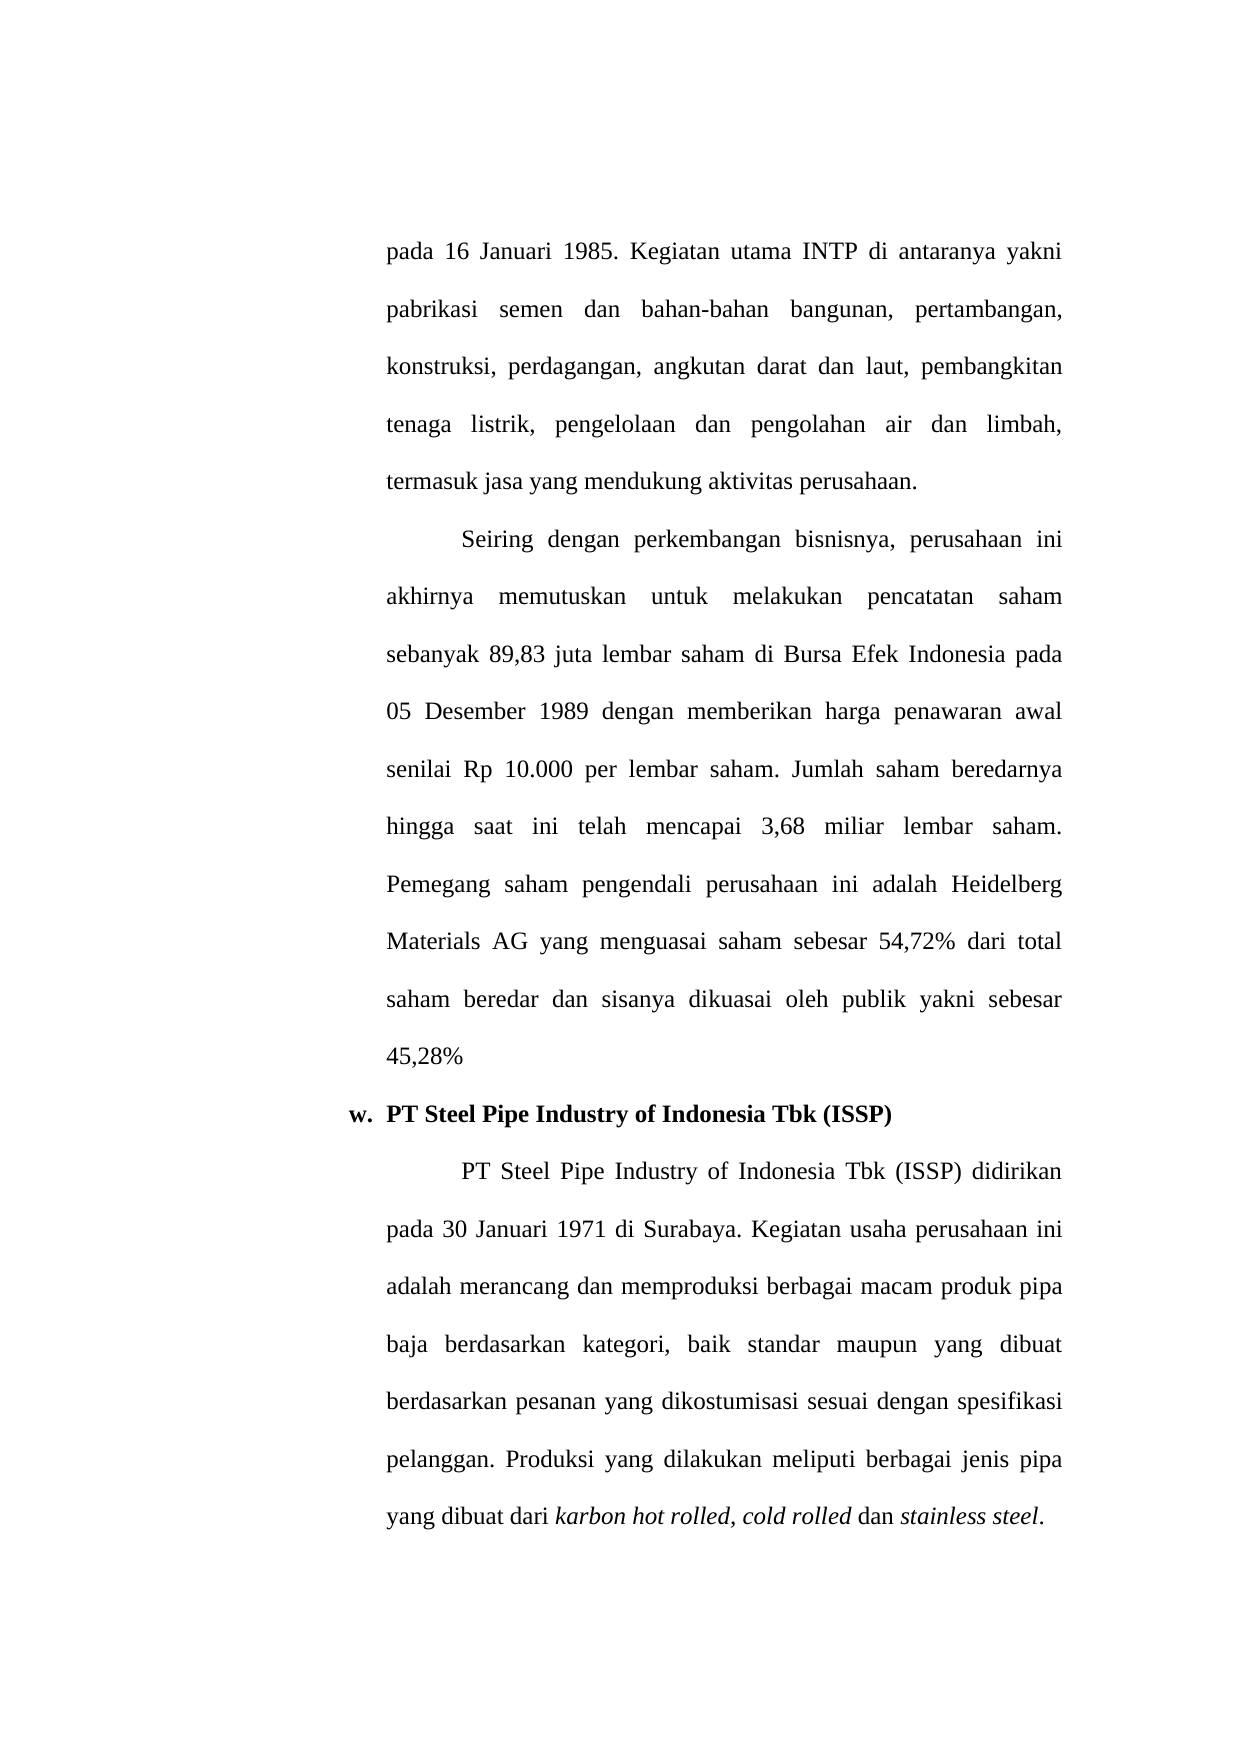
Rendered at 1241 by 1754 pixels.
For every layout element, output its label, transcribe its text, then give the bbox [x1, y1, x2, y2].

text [386, 236, 1063, 495]
text PT Steel Pipe Industry of Indonesia Tbk (ISSP) didirikan pada 30 Januari 1971 di Surabaya. Kegiatan usaha perusahaan ini adalah merancang dan memproduksi berbagai macam produk pipa baja berdasarkan kategori, baik standar maupun yang dibuat berdasarkan pesanan yang dikostumisasi sesuai dengan spesifikasi pelanggan. Produksi yang dilakukan meliputi berbagai jenis pipa yang dibuat dari karbon hot rolled, cold rolled dan stainless steel. [386, 1156, 1063, 1530]
text Seiring dengan perkembangan bisnisnya, perusahaan ini akhirnya memutuskan untuk melakukan pencatatan saham sebanyak 89,83 juta lembar saham di Bursa Efek Indonesia pada 05 Desember 1989 dengan memberikan harga penawaran awal senilai Rp 10.000 per lembar saham. Jumlah saham beredarnya hingga saat ini telah mencapai 3,68 miliar lembar saham. Pemegang saham pengendali perusahaan ini adalah Heidelberg Materials AG yang menguasai saham sebesar 54,72% dari total saham beredar dan sisanya dikuasai oleh publik yakni sebesar 45,28% [386, 524, 1063, 1070]
list PT Steel Pipe Industry of Indonesia Tbk (ISSP) [349, 1099, 1063, 1127]
